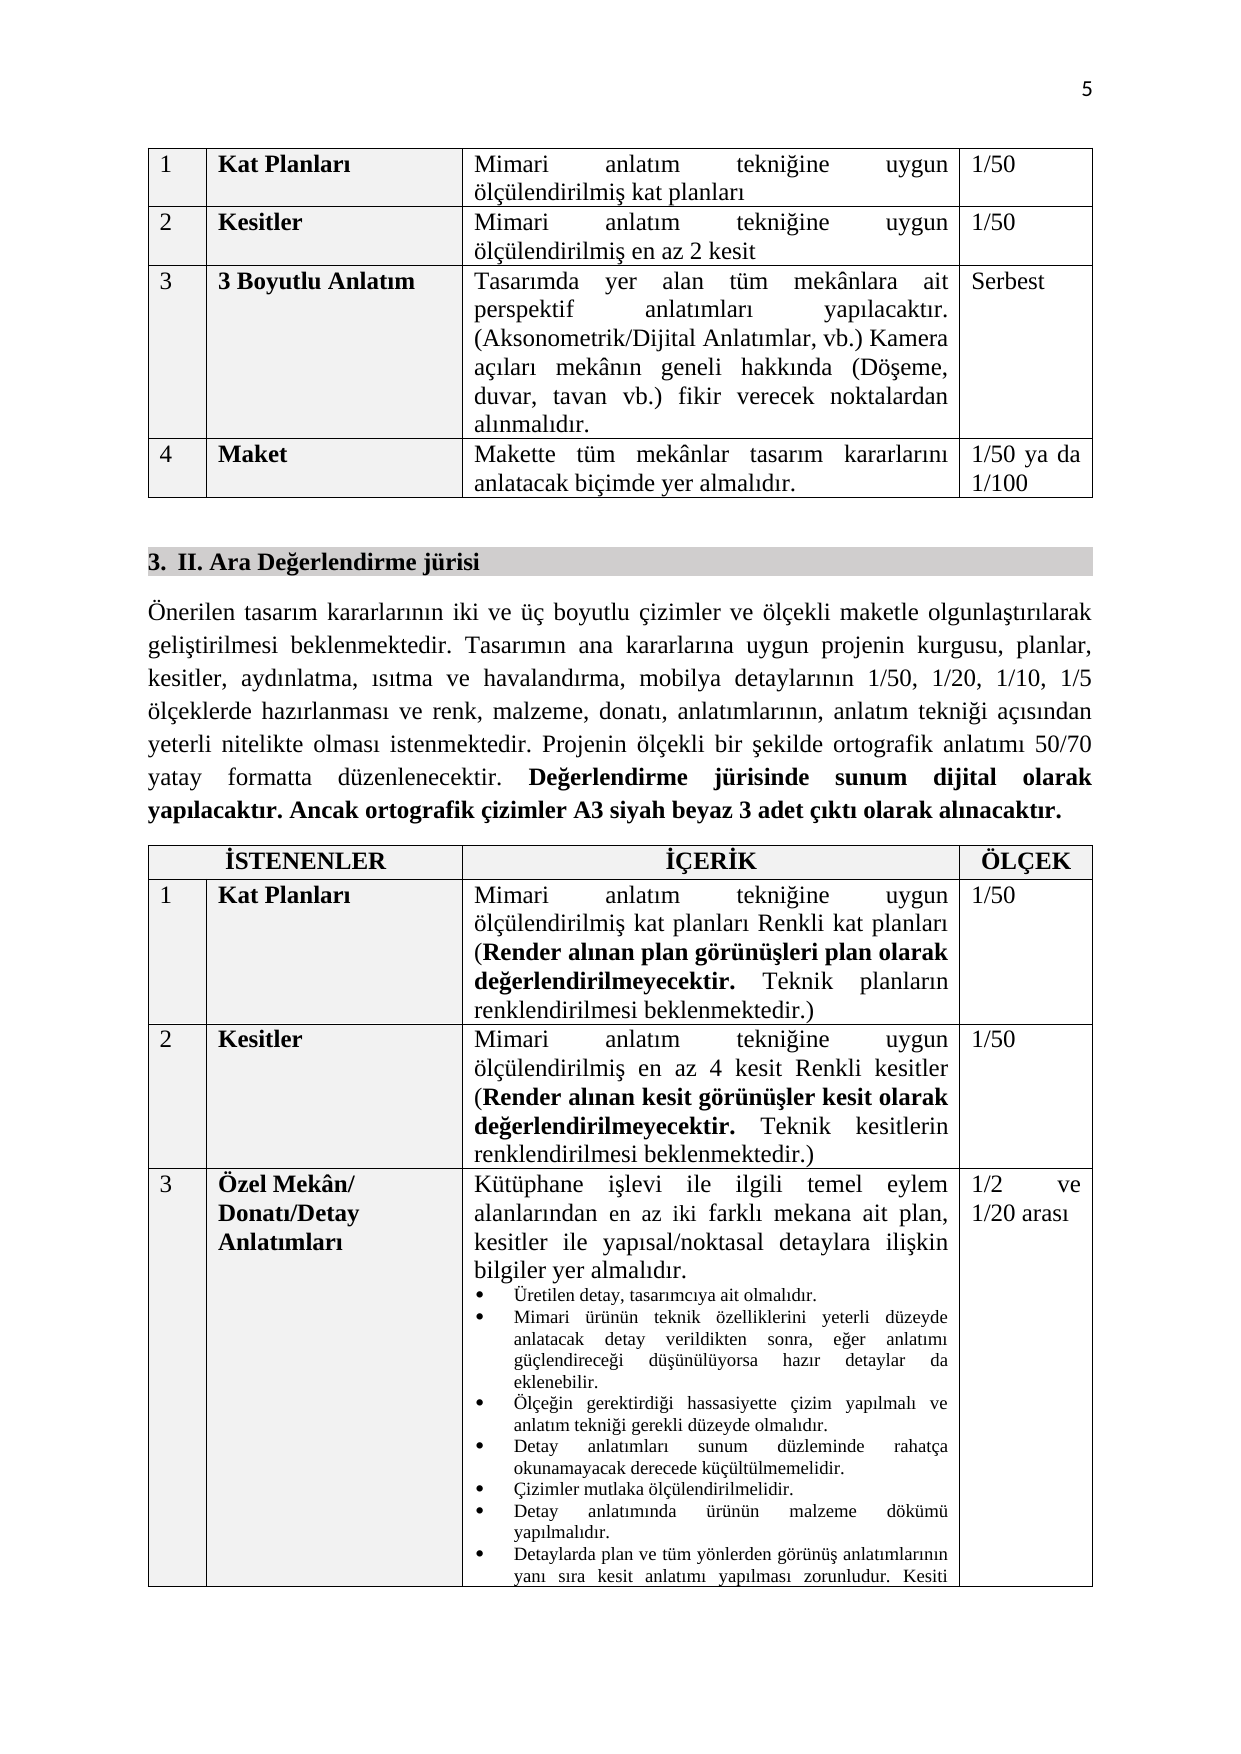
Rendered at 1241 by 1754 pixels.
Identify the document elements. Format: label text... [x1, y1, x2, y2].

table_cell Mimari anlatım tekniğine uygun ölçülendirilmiş en az 4 kesit Renkli kesitler (Render alınan kesit görünüşler kesit olarak değerlendirilmeyecektir. Teknik kesitlerin renklendirilmesi beklenmektedir.) [463, 1025, 959, 1168]
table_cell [207, 1169, 462, 1586]
table_cell Serbest [960, 266, 1092, 438]
table_cell 3 [149, 1169, 206, 1586]
table_cell 1/2 ve 1/20 arası [960, 1169, 1092, 1586]
table_cell Kesitler [207, 207, 462, 265]
table_cell Kat Planları [207, 149, 462, 206]
table_cell 1/50 ya da 1/100 [960, 439, 1092, 497]
table_cell 2 [149, 1025, 206, 1168]
table_cell 2 [149, 207, 206, 265]
table_cell Mimari anlatım tekniğine uygun ölçülendirilmiş kat planları Renkli kat planları (Render alınan plan görünüşleri plan olarak değerlendirilmeyecektir. Teknik planların renklendirilmesi beklenmektedir.) [463, 880, 959, 1023]
table_cell 1/50 [960, 149, 1092, 206]
table_cell Mimari anlatım tekniğine uygun ölçülendirilmiş kat planları [463, 149, 959, 206]
table_cell Kat Planları [207, 880, 462, 1023]
table_cell 1/50 [960, 207, 1092, 265]
table_cell 1/50 [960, 880, 1092, 1023]
table_cell 1 [149, 880, 206, 1023]
table_header ÖLÇEK [960, 846, 1092, 879]
table_cell 4 [149, 439, 206, 497]
table_header İÇERİK [463, 846, 959, 879]
table_cell Kesitler [207, 1025, 462, 1168]
table_cell Makette tüm mekânlar tasarım kararlarını anlatacak biçimde yer almalıdır. [463, 439, 959, 497]
table_header İSTENENLER [149, 846, 462, 879]
text Önerilen tasarım kararlarının iki ve üç boyutlu çizimler ve ölçekli maketle olgunlaştırılarak geliştirilmesi beklenmektedir. Tasarımın ana kararlarına uygun projenin kurgusu, planlar, kesitler, aydınlatma, ısıtma ve havalandırma, mobilya detaylarının 1/50, 1/20, 1/10, 1/5 ölçeklerde hazırlanması ve renk, malzeme, donatı, anlatımlarının, anlatım tekniği açısından yeterli nitelikte olması istenmektedir. Projenin ölçekli bir şekilde ortografik anlatımı 50/70 yatay formatta düzenlenecektir. Değerlendirme jürisinde sunum dijital olarak yapılacaktır. Ancak ortografik çizimler A3 siyah beyaz 3 adet çıktı olarak alınacaktır. [148, 597, 1093, 824]
table_cell Maket [207, 439, 462, 497]
table_cell Tasarımda yer alan tüm mekânlara ait perspektif anlatımları yapılacaktır. (Aksonometrik/Dijital Anlatımlar, vb.) Kamera açıları mekânın geneli hakkında (Döşeme, duvar, tavan vb.) fikir verecek noktalardan alınmalıdır. [463, 266, 959, 438]
table_cell 1/50 [960, 1025, 1092, 1168]
list II. Ara Değerlendirme jürisi [148, 547, 1093, 576]
table_cell Mimari anlatım tekniğine uygun ölçülendirilmiş en az 2 kesit [463, 207, 959, 265]
table_cell 3 Boyutlu Anlatım [207, 266, 462, 438]
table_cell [463, 1169, 959, 1586]
table_cell 1 [149, 149, 206, 206]
table_cell 3 [149, 266, 206, 438]
